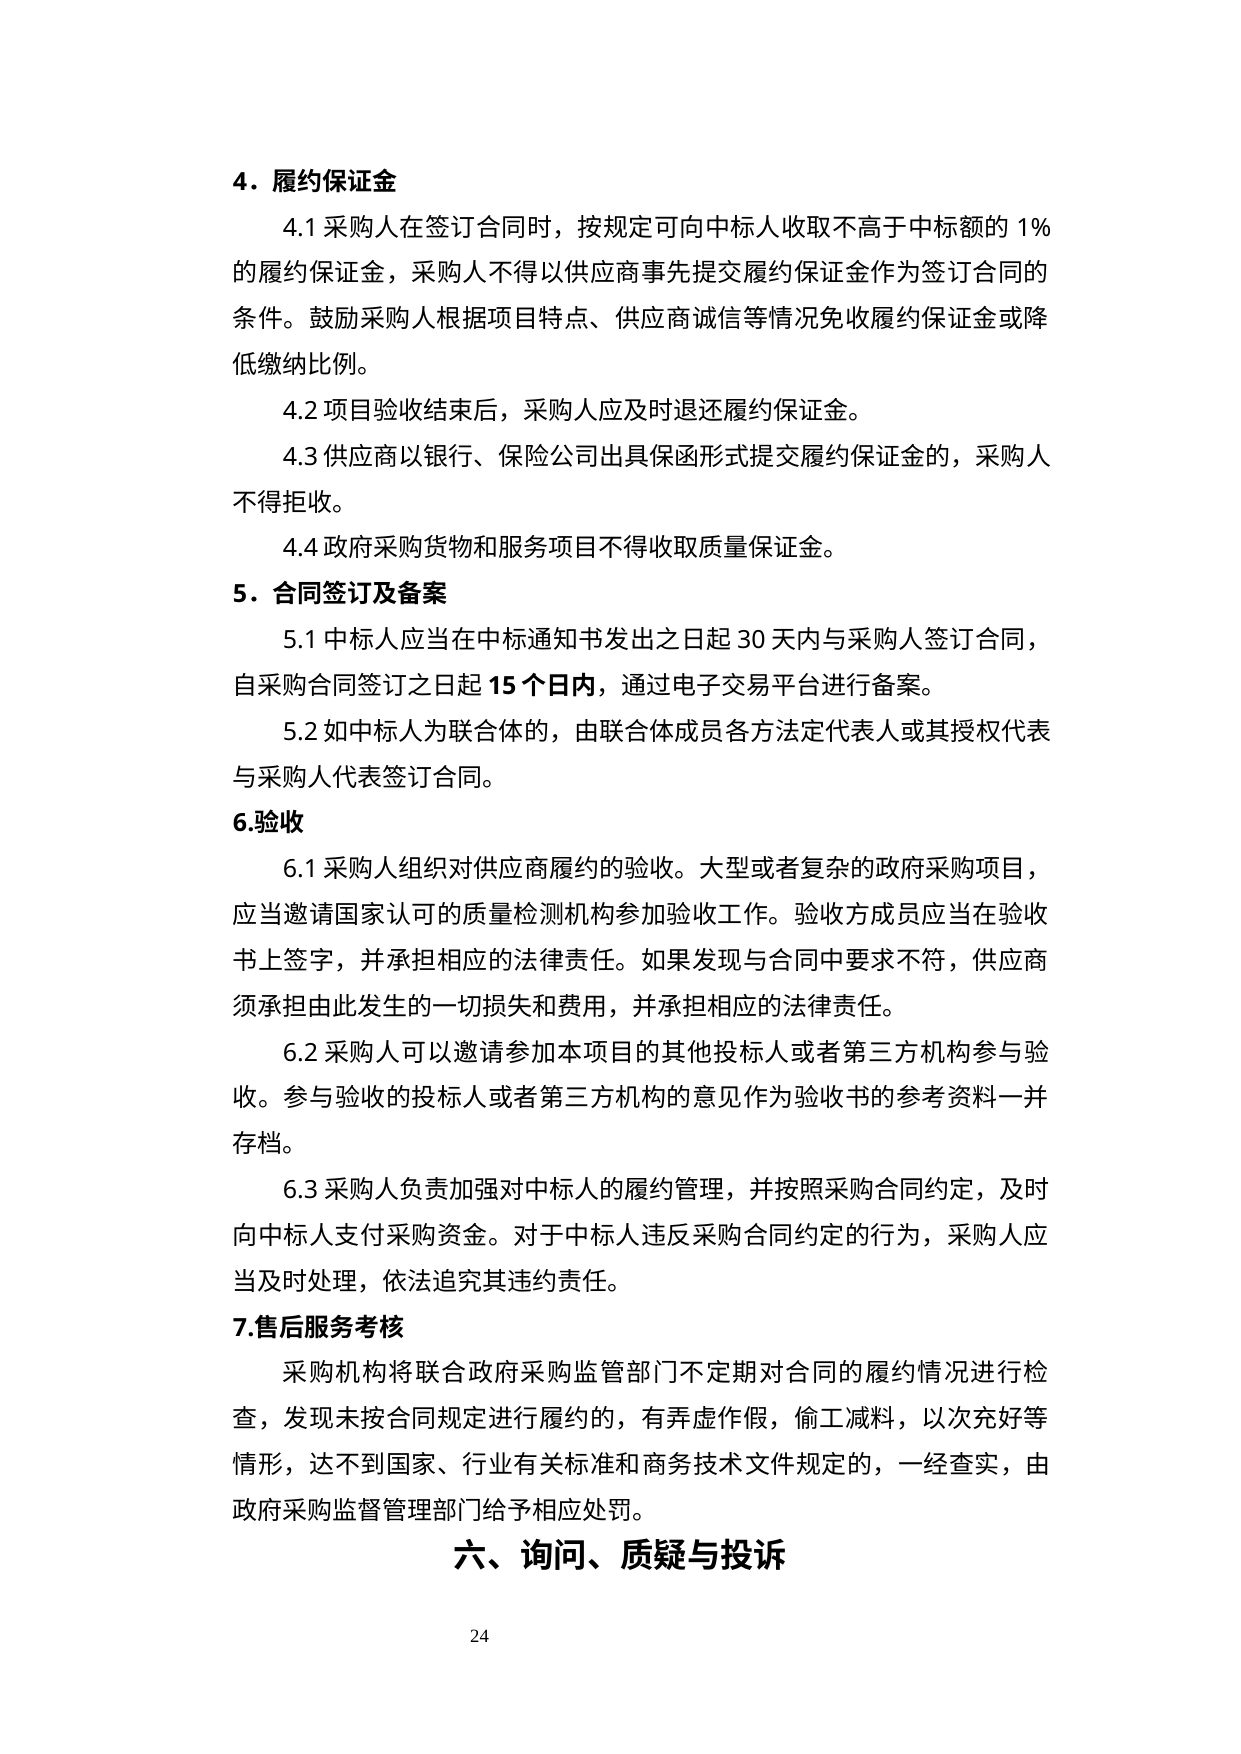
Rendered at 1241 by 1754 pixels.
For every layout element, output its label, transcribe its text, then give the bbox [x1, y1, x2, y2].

text 4.3供应商以银行、保险公司出具保函形式提交履约保证金的，采购人不得拒收。 [233, 428, 1051, 520]
text 4.2项目验收结束后，采购人应及时退还履约保证金。 [233, 383, 1051, 428]
text 5．合同签订及备案 [233, 566, 1051, 612]
text 六、询问、质疑与投诉 [189, 1528, 1051, 1577]
text 6.2采购人可以邀请参加本项目的其他投标人或者第三方机构参与验收。参与验收的投标人或者第三方机构的意见作为验收书的参考资料一并存档。 [233, 1024, 1051, 1162]
text 7.售后服务考核 [233, 1299, 1051, 1345]
text 采购机构将联合政府采购监管部门不定期对合同的履约情况进行检查，发现未按合同规定进行履约的，有弄虚作假，偷工减料，以次充好等情形，达不到国家、行业有关标准和商务技术文件规定的，一经查实，由政府采购监督管理部门给予相应处罚。 [233, 1345, 1051, 1528]
text 5.1中标人应当在中标通知书发出之日起30天内与采购人签订合同，自采购合同签订之日起15个日内，通过电子交易平台进行备案。 [233, 612, 1051, 703]
text 4.4政府采购货物和服务项目不得收取质量保证金。 [233, 520, 1051, 566]
text 6.1采购人组织对供应商履约的验收。大型或者复杂的政府采购项目，应当邀请国家认可的质量检测机构参加验收工作。验收方成员应当在验收书上签字，并承担相应的法律责任。如果发现与合同中要求不符，供应商须承担由此发生的一切损失和费用，并承担相应的法律责任。 [233, 841, 1051, 1024]
text 5.2如中标人为联合体的，由联合体成员各方法定代表人或其授权代表与采购人代表签订合同。 [233, 703, 1051, 795]
text 6.3 采购人负责加强对中标人的履约管理，并按照采购合同约定，及时向中标人支付采购资金。对于中标人违反采购合同约定的行为，采购人应当及时处理，依法追究其违约责任。 [233, 1162, 1051, 1299]
text 6.验收 [233, 795, 1051, 841]
text 4．履约保证金 [233, 153, 1051, 199]
text 4.1采购人在签订合同时，按规定可向中标人收取不高于中标额的1%的履约保证金，采购人不得以供应商事先提交履约保证金作为签订合同的条件。鼓励采购人根据项目特点、供应商诚信等情况免收履约保证金或降低缴纳比例。 [233, 199, 1051, 383]
